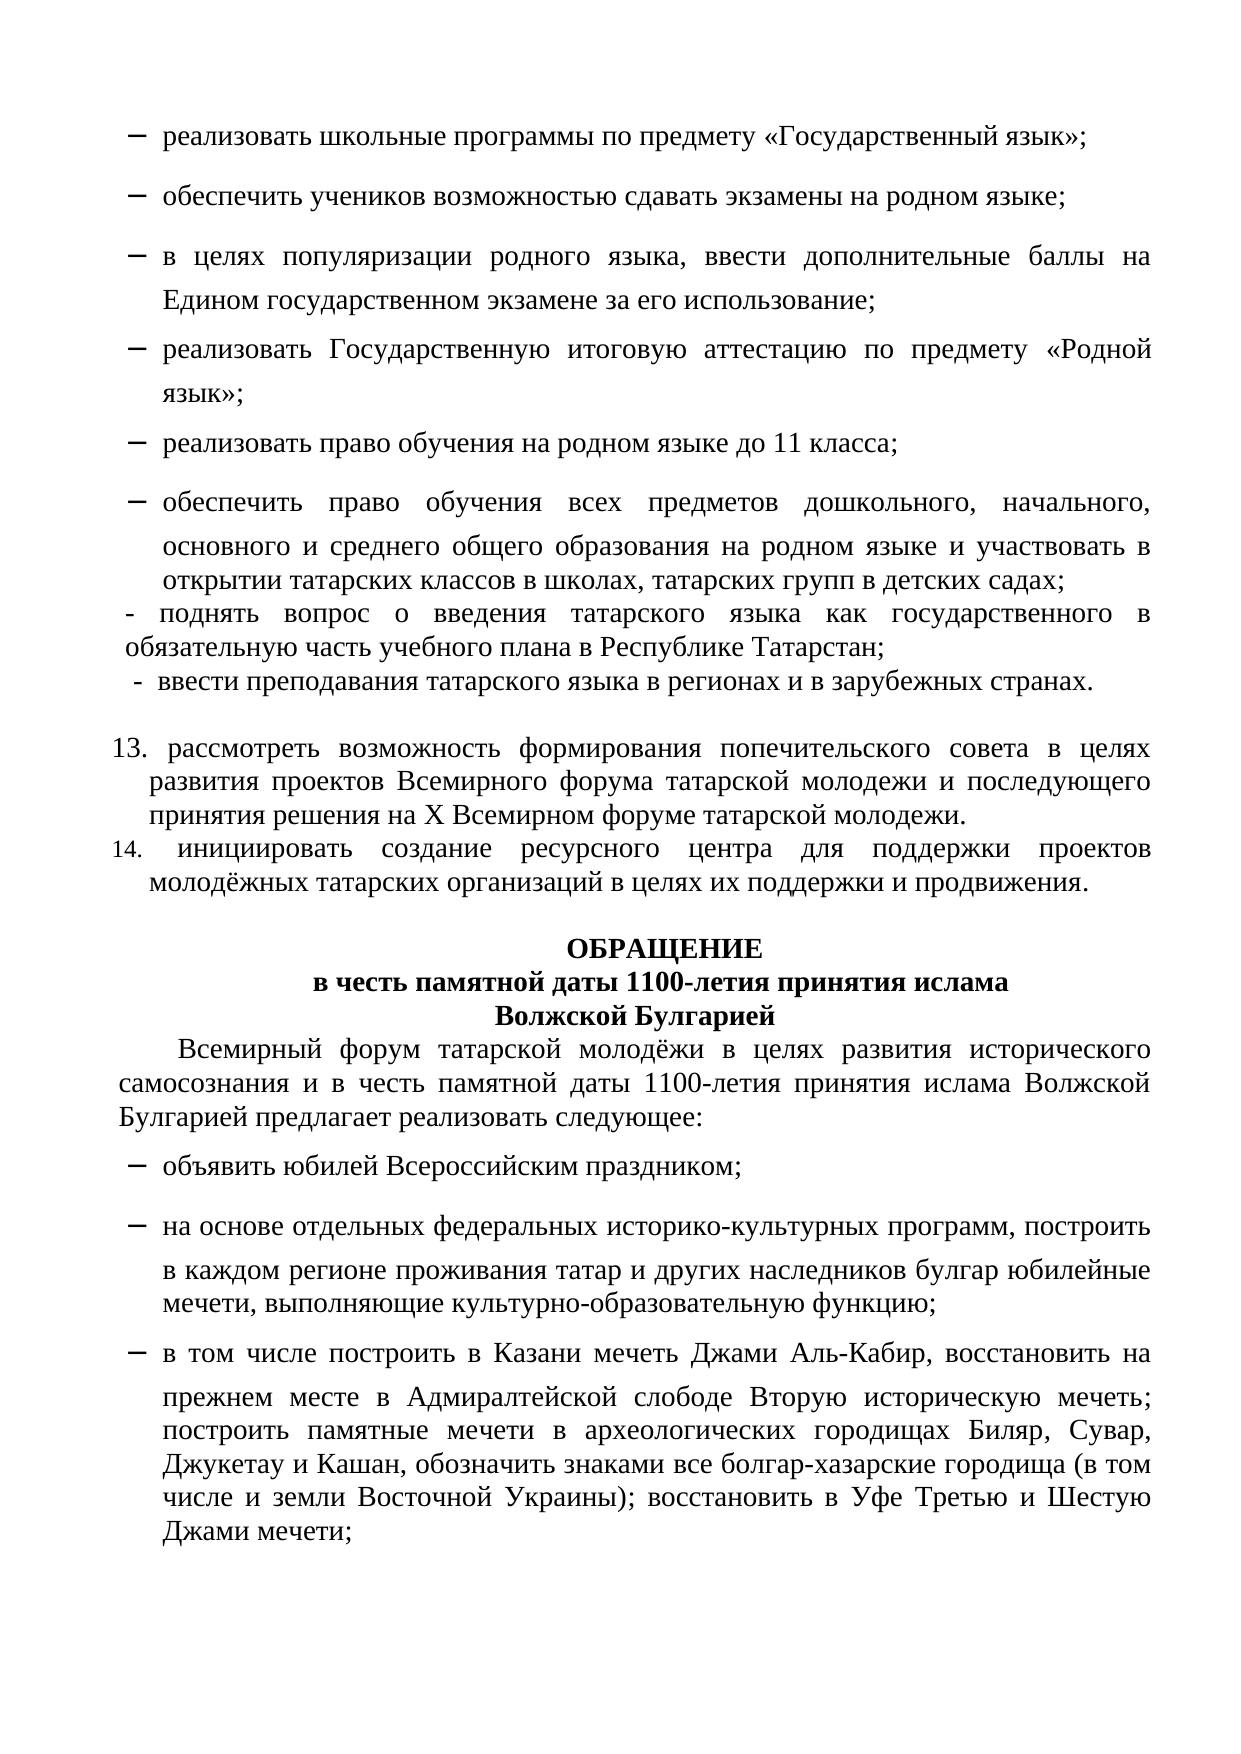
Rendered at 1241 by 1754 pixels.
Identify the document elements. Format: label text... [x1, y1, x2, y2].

list реализовать право обучения на родном языке до 11 класса; [125, 409, 1152, 469]
text ОБРАЩЕНИЕ [118, 931, 1152, 964]
list рассмотреть возможность формирования попечительского совета в целях развития проектов Всемирного форума татарской молодежи и последующего принятия решения на X Всемирном форуме татарской молодежи. [111, 730, 1152, 830]
list реализовать Государственную итоговую аттестацию по предмету «Родной язык»; [125, 316, 1152, 409]
text - ввести преподавания татарского языка в регионах и в зарубежных странах. [133, 663, 1152, 696]
list обеспечить право обучения всех предметов дошкольного, начального, основного и среднего общего образования на родном языке и участвовать в открытии татарских классов в школах, татарских групп в детских садах; [125, 469, 1152, 596]
text в честь памятной даты 1100-летия принятия ислама Волжской Булгарией [118, 964, 1152, 1032]
list объявить юбилей Всероссийским праздником; [125, 1132, 1152, 1192]
list на основе отдельных федеральных историко-культурных программ, построить в каждом регионе проживания татар и других наследников булгар юбилейные мечети, выполняющие культурно-образовательную функцию; [125, 1192, 1152, 1319]
text - поднять вопрос о введения татарского языка как государственного в обязательную часть учебного плана в Республике Татарстан; [125, 596, 1152, 663]
text Всемирный форум татарской молодёжи в целях развития исторического самосознания и в честь памятной даты 1100-летия принятия ислама Волжской Булгарией предлагает реализовать следующее: [118, 1032, 1152, 1132]
list реализовать школьные программы по предмету «Государственный язык»; [125, 103, 1152, 162]
list инициировать создание ресурсного центра для поддержки проектов молодёжных татарских организаций в целях их поддержки и продвижения. [111, 830, 1152, 897]
list в целях популяризации родного языка, ввести дополнительные баллы на Едином государственном экзамене за его использование; [125, 222, 1152, 316]
list обеспечить учеников возможностью сдавать экзамены на родном языке; [125, 162, 1152, 222]
list в том числе построить в Казани мечеть Джами Аль-Кабир, восстановить на прежнем месте в Адмиралтейской слободе Вторую историческую мечеть; построить памятные мечети в археологических городищах Биляр, Сувар, Джукетау и Кашан, обозначить знаками все болгар-хазарские городища (в том числе и земли Восточной Украины); восстановить в Уфе Третью и Шестую Джами мечети; [125, 1319, 1152, 1546]
